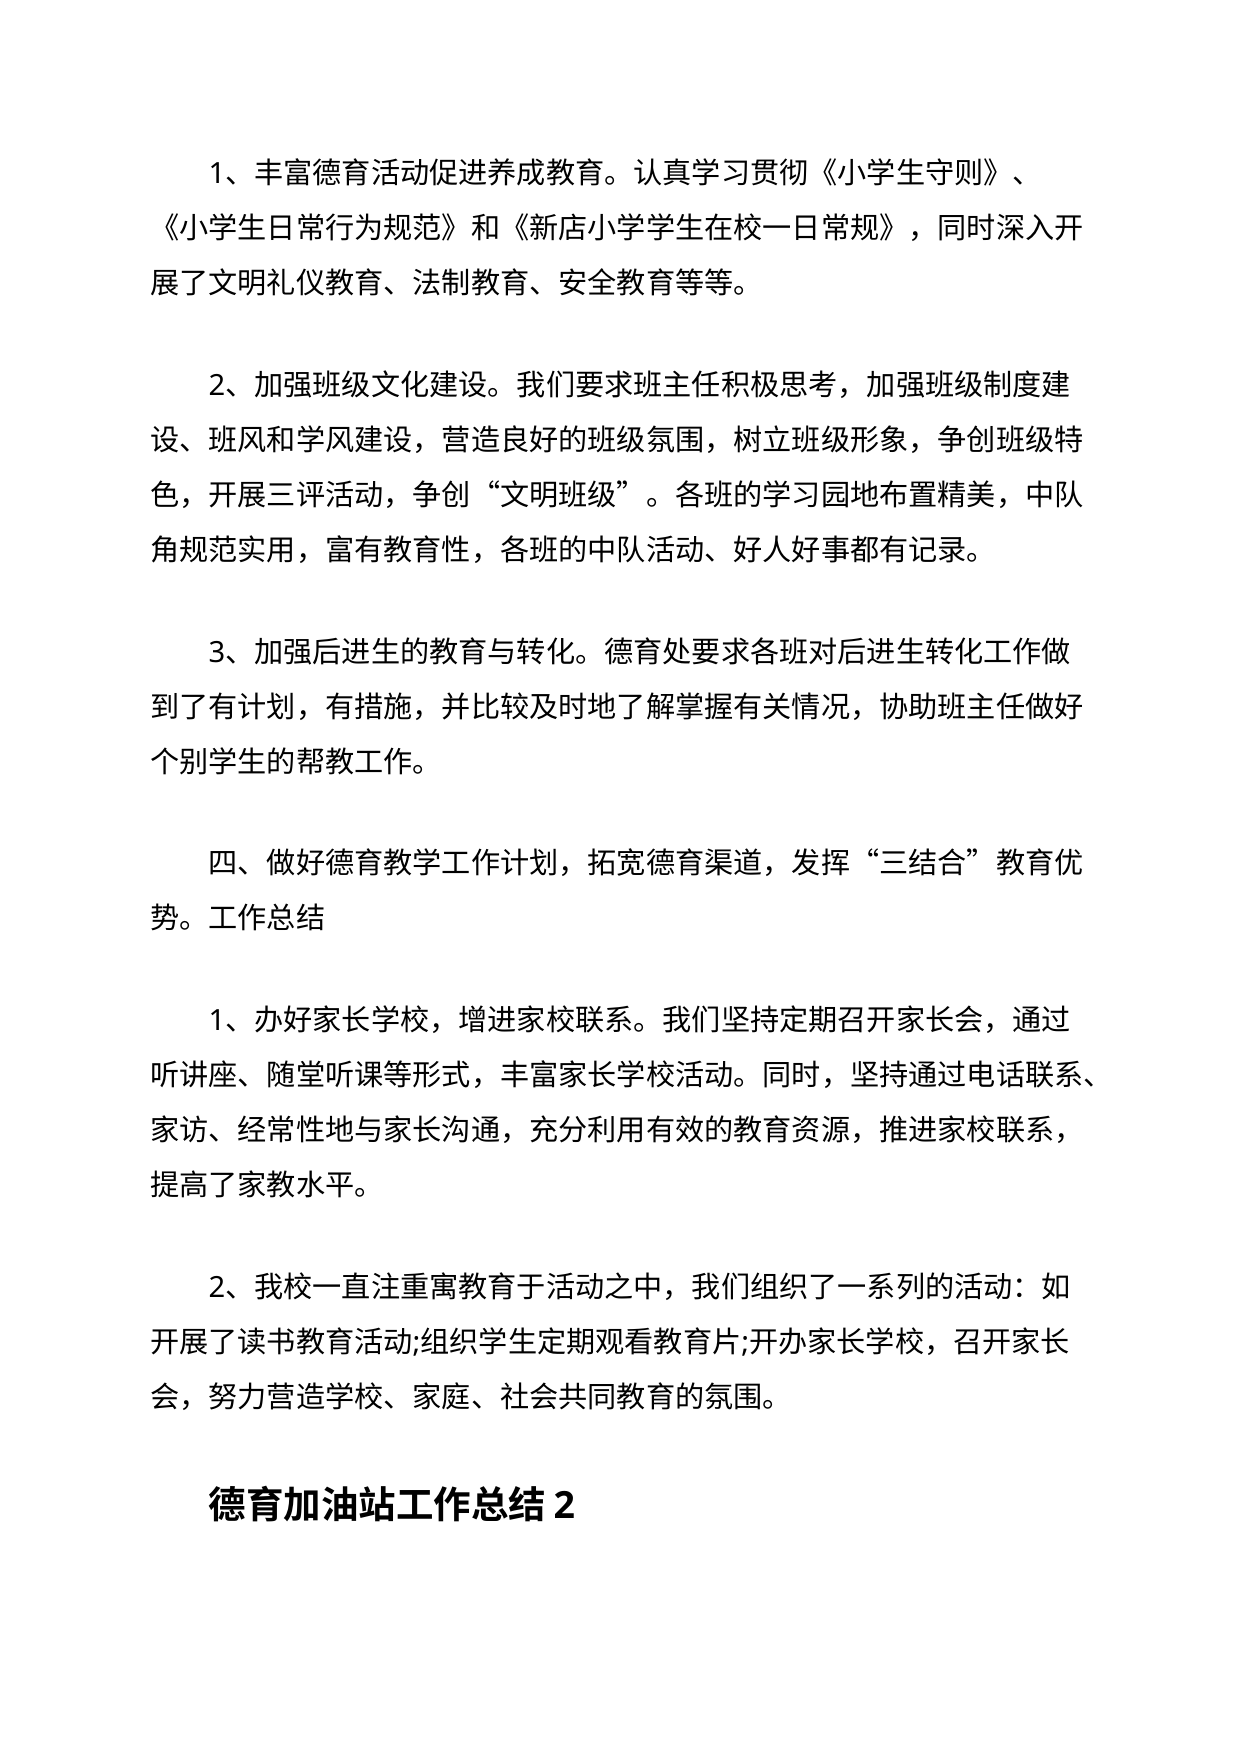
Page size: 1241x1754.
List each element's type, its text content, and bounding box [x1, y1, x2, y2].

text 四、做好德育教学工作计划，拓宽德育渠道，发挥“三结合”教育优势。工作总结 [150, 840, 1090, 937]
text 德育加油站工作总结2 [150, 1475, 1090, 1529]
text 3、加强后进生的教育与转化。德育处要求各班对后进生转化工作做到了有计划，有措施，并比较及时地了解掌握有关情况，协助班主任做好个别学生的帮教工作。 [150, 628, 1090, 780]
text 2、加强班级文化建设。我们要求班主任积极思考，加强班级制度建设、班风和学风建设，营造良好的班级氛围，树立班级形象，争创班级特色，开展三评活动，争创“文明班级”。各班的学习园地布置精美，中队角规范实用，富有教育性，各班的中队活动、好人好事都有记录。 [150, 362, 1090, 569]
text 2、我校一直注重寓教育于活动之中，我们组织了一系列的活动：如开展了读书教育活动;组织学生定期观看教育片;开办家长学校，召开家长会，努力营造学校、家庭、社会共同教育的氛围。 [150, 1263, 1090, 1415]
text 1、办好家长学校，增进家校联系。我们坚持定期召开家长会，通过听讲座、随堂听课等形式，丰富家长学校活动。同时，坚持通过电话联系、家访、经常性地与家长沟通，充分利用有效的教育资源，推进家校联系，提高了家教水平。 [150, 997, 1090, 1204]
text 1、丰富德育活动促进养成教育。认真学习贯彻《小学生守则》、《小学生日常行为规范》和《新店小学学生在校一日常规》，同时深入开展了文明礼仪教育、法制教育、安全教育等等。 [150, 150, 1090, 302]
